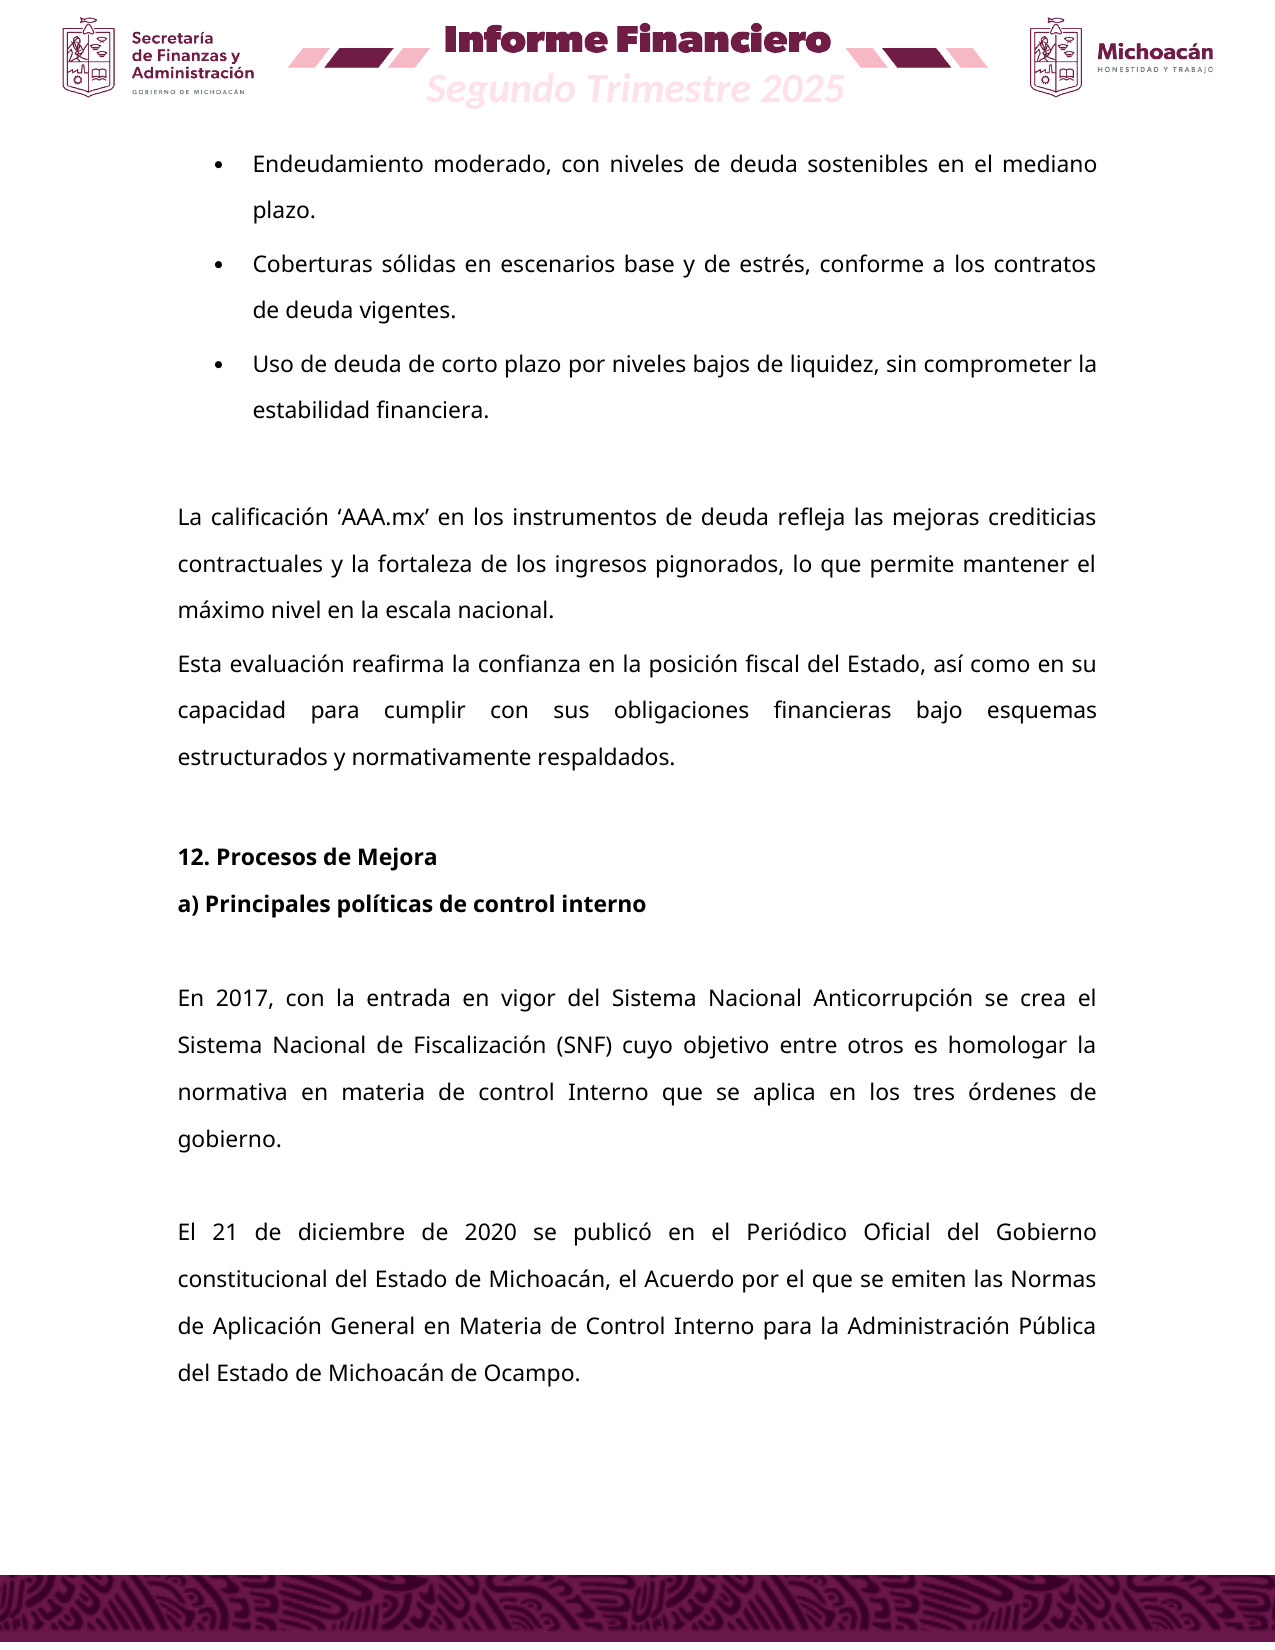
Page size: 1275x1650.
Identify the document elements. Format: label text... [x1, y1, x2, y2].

picture [470, 101, 479, 106]
text El 21 de diciembre de 2020 se publicó en el Periódico Oficial del Gobierno constitucional del Estado de Michoacán, el Acuerdo por el que se emiten las Normas de Aplicación General en Materia de Control Interno para la Administración Pública del Estado de Michoacán de Ocampo. [177, 1216, 1098, 1388]
list Endeudamiento moderado, con niveles de deuda sostenibles en el mediano plazo. [215, 148, 1098, 226]
picture [62, 17, 1213, 109]
text 12. Procesos de Mejora [177, 841, 1098, 873]
text En 2017, con la entrada en vigor del Sistema Nacional Anticorrupción se crea el Sistema Nacional de Fiscalización (SNF) cuyo objetivo entre otros es homologar la normativa en materia de control Interno que se aplica en los tres órdenes de gobierno. [177, 982, 1098, 1154]
text La calificación ‘AAA.mx’ en los instrumentos de deuda refleja las mejoras crediticias contractuales y la fortaleza de los ingresos pignorados, lo que permite mantener el máximo nivel en la escala nacional. [177, 501, 1098, 626]
list Uso de deuda de corto plazo por niveles bajos de liquidez, sin comprometer la estabilidad financiera. [215, 348, 1098, 426]
list Coberturas sólidas en escenarios base y de estrés, conforme a los contratos de deuda vigentes. [215, 248, 1098, 326]
text a) Principales políticas de control interno [177, 888, 1098, 919]
picture [473, 85, 480, 92]
text Esta evaluación reafirma la confianza en la posición fiscal del Estado, así como en su capacidad para cumplir con sus obligaciones financieras bajo esquemas estructurados y normativamente respaldados. [177, 648, 1098, 773]
picture [0, 1575, 1275, 1642]
